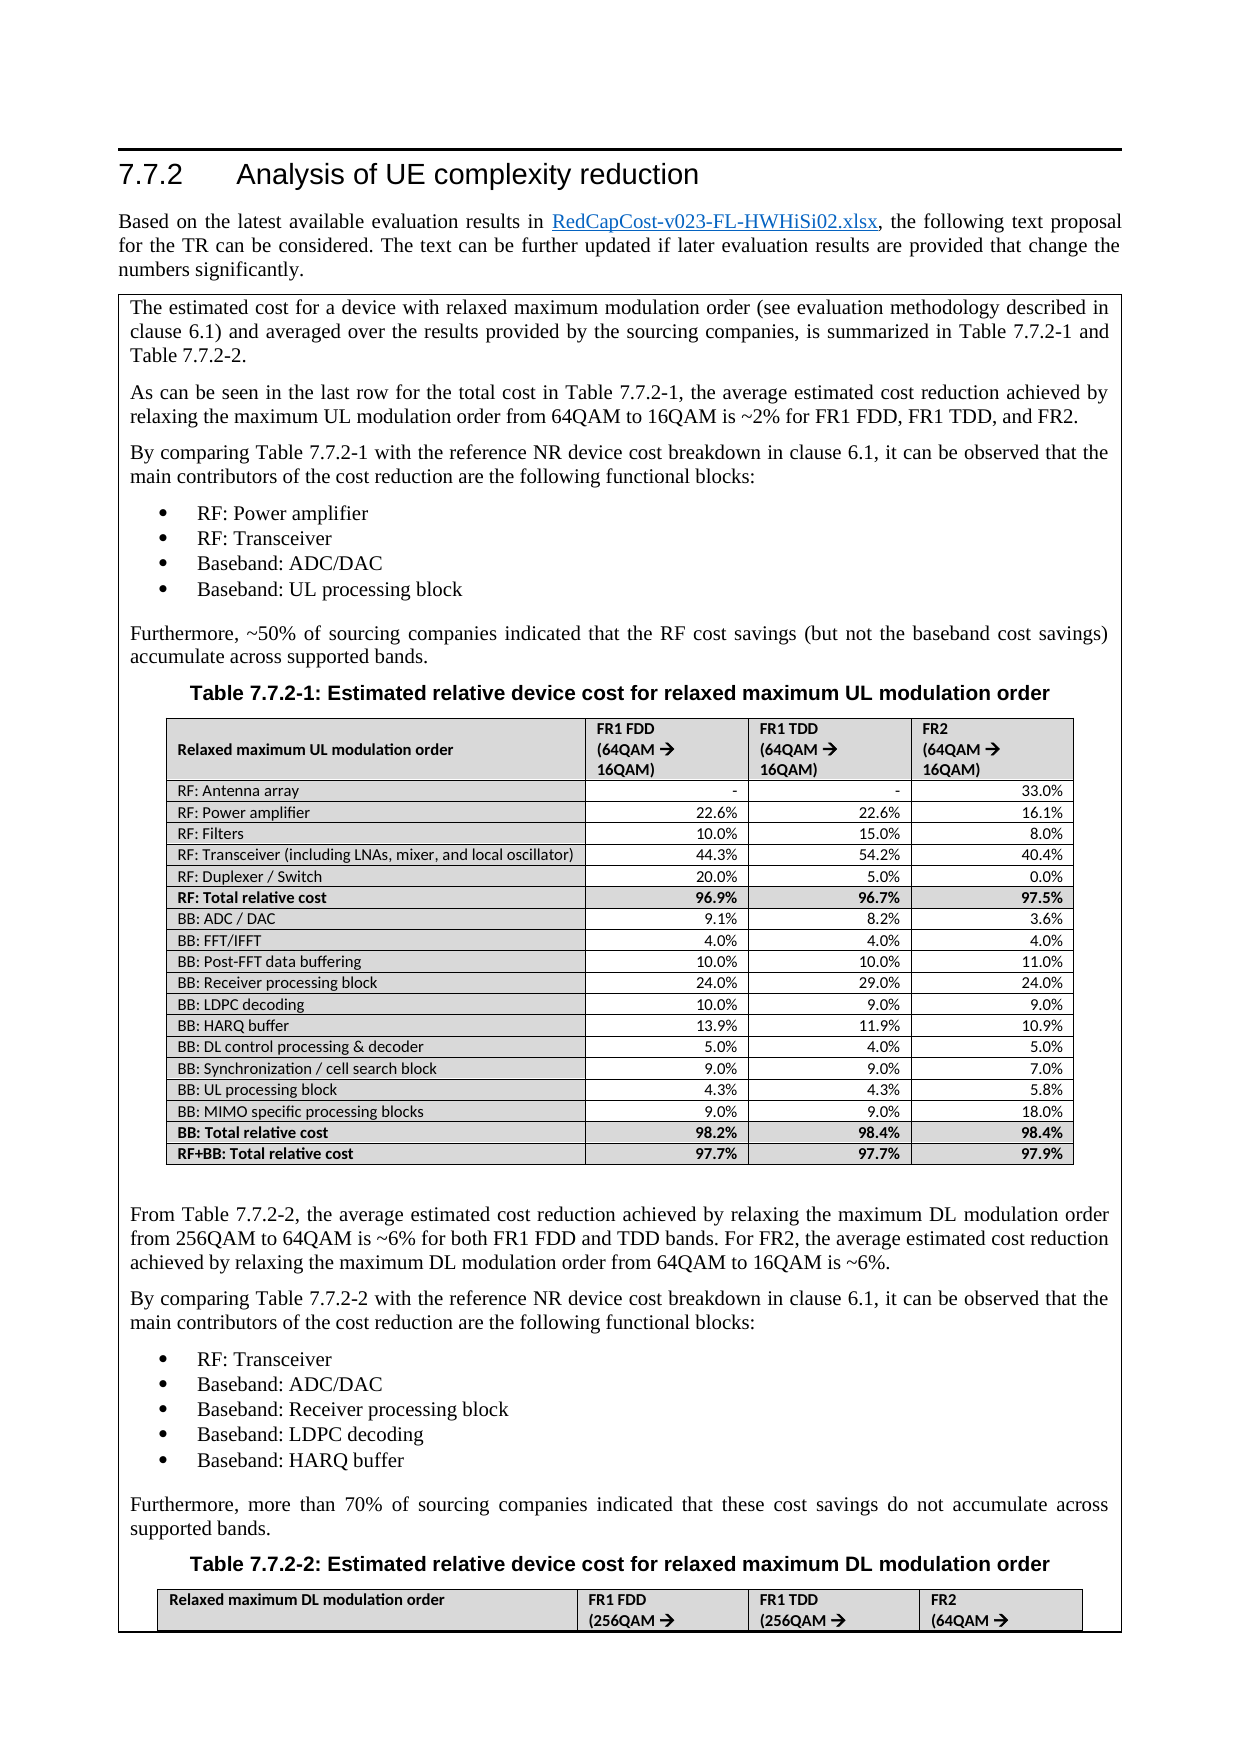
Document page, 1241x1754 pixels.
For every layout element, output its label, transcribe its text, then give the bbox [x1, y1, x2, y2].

subtitle 7.7.2 Analysis of UE complexity reduction [118, 151, 1122, 190]
text Based on the latest available evaluation results in RedCapCost-v023-FL-HWHiSi02.xlsx, the following text proposal for the TR can be considered. The text can be further updated if later evaluation results are provided that change the numbers significantly. [118, 209, 1122, 281]
